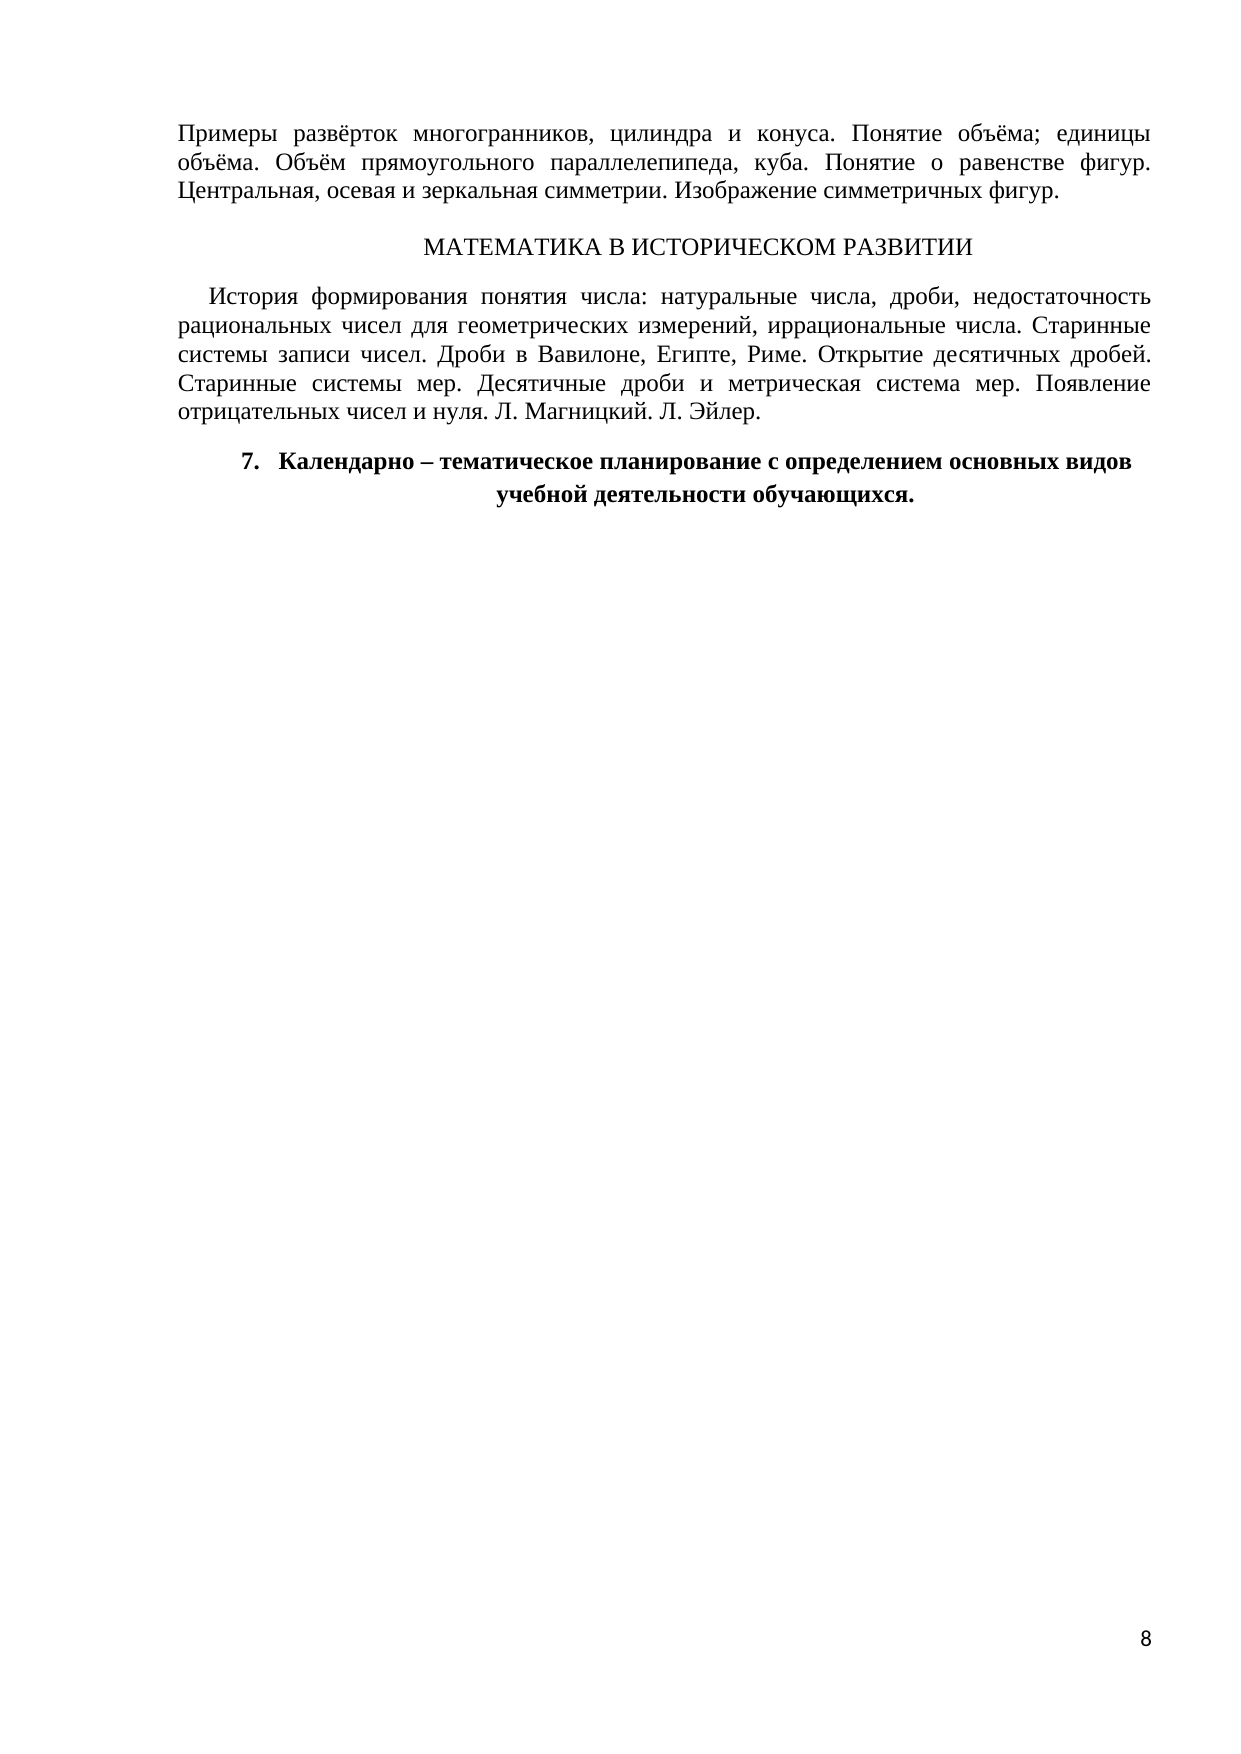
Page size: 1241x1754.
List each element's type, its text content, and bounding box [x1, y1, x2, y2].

list Календарно – тематическое планирование с определением основных видов учебной деятельности обучающихся. [222, 446, 1152, 508]
text МАТЕМАТИКА В ИСТОРИЧЕСКОМ РАЗВИТИИ [245, 232, 1152, 261]
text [177, 118, 1151, 204]
text История формирования понятия числа: натуральные числа, дроби, недостаточность рациональных чисел для геометрических измерений, иррациональные числа. Старинные системы записи чисел. Дроби в Вавилоне, Египте, Риме. Открытие десятичных дробей. Старинные системы мер. Десятичные дроби и метрическая система мер. Появление отрицательных чисел и нуля. Л. Магницкий. Л. Эйлер. [178, 281, 1152, 425]
